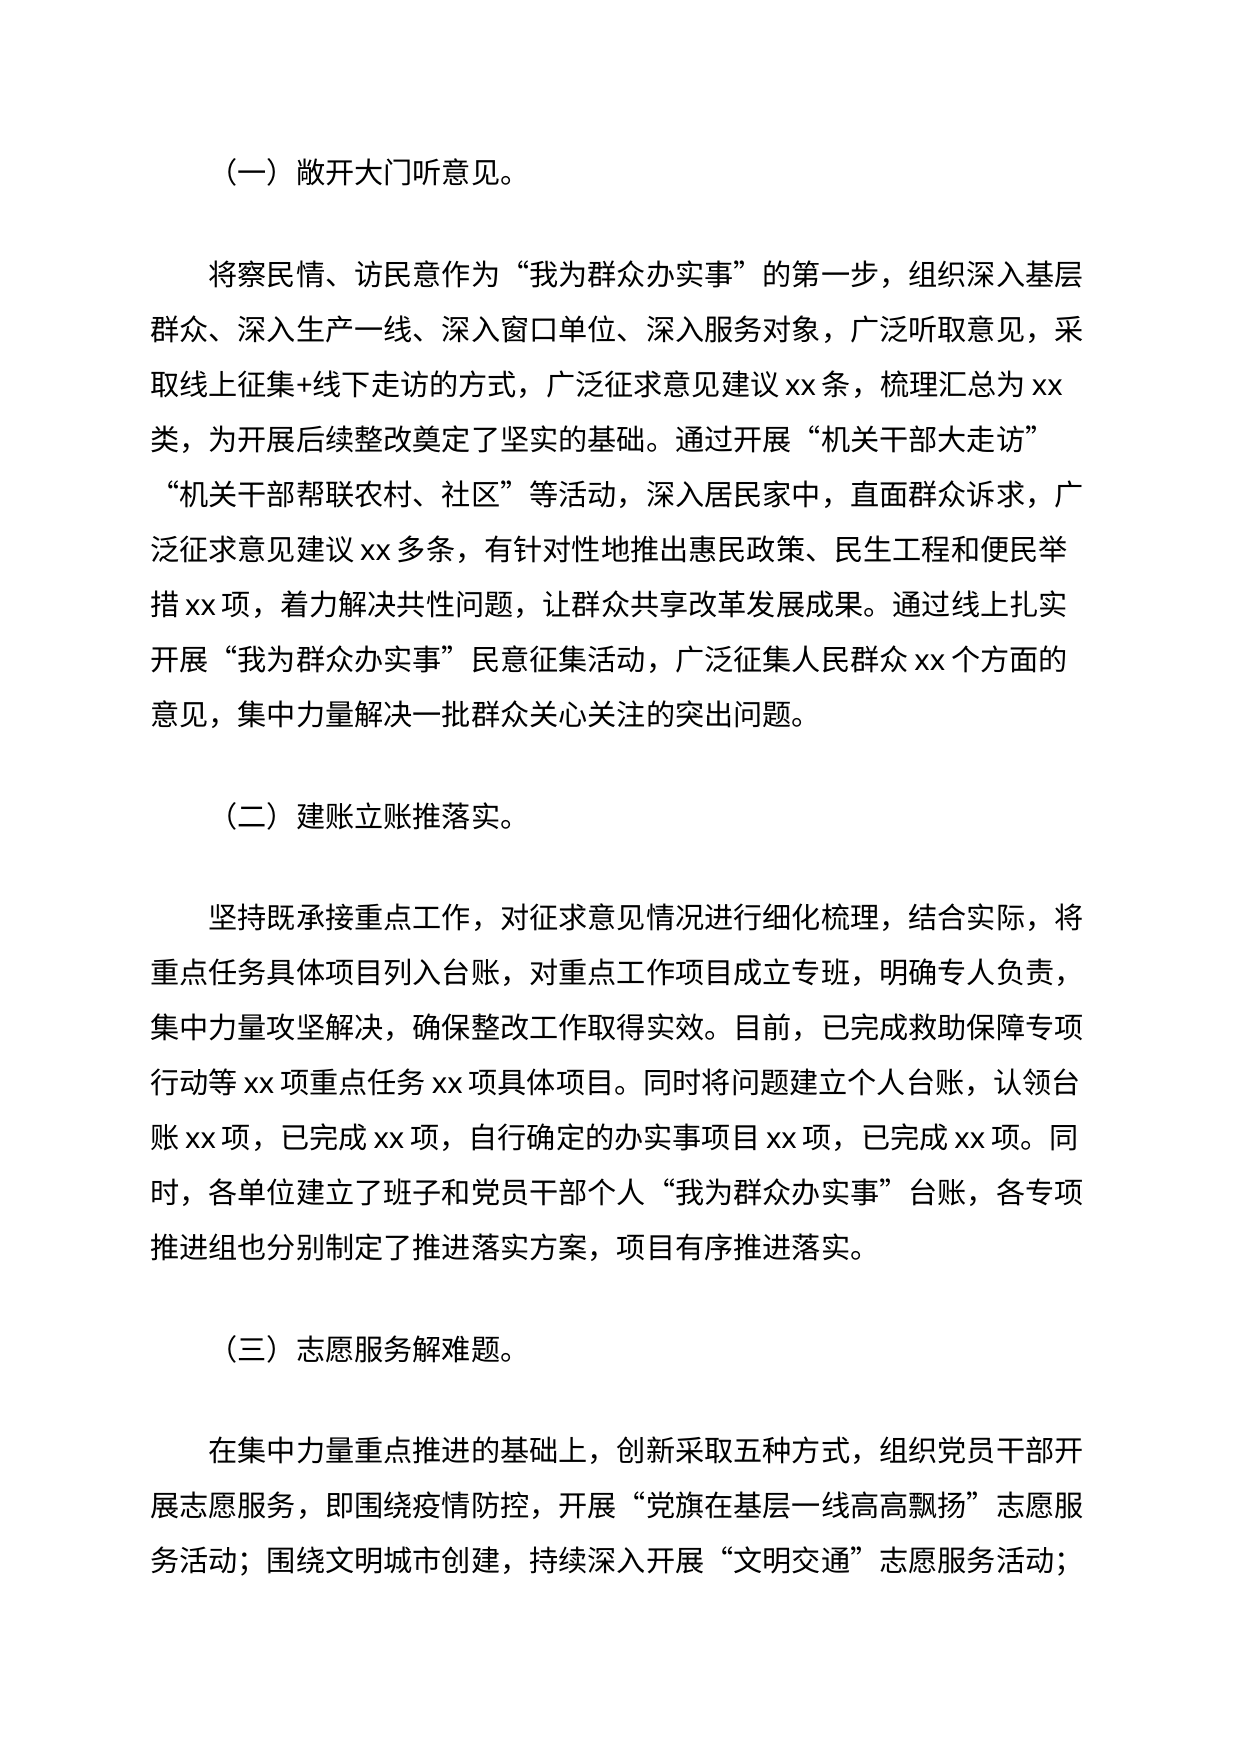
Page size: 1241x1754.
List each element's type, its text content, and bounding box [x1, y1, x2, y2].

text （一）敞开大门听意见。 [150, 150, 1090, 192]
text 将察民情、访民意作为“我为群众办实事”的第一步，组织深入基层群众、深入生产一线、深入窗口单位、深入服务对象，广泛听取意见，采取线上征集+线下走访的方式，广泛征求意见建议xx条，梳理汇总为xx类，为开展后续整改奠定了坚实的基础。通过开展“机关干部大走访”“机关干部帮联农村、社区”等活动，深入居民家中，直面群众诉求，广泛征求意见建议xx多条，有针对性地推出惠民政策、民生工程和便民举措xx项，着力解决共性问题，让群众共享改革发展成果。通过线上扎实开展“我为群众办实事”民意征集活动，广泛征集人民群众xx个方面的意见，集中力量解决一批群众关心关注的突出问题。 [150, 252, 1090, 734]
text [150, 1428, 1090, 1580]
text （三）志愿服务解难题。 [150, 1326, 1090, 1368]
text 坚持既承接重点工作，对征求意见情况进行细化梳理，结合实际，将重点任务具体项目列入台账，对重点工作项目成立专班，明确专人负责，集中力量攻坚解决，确保整改工作取得实效。目前，已完成救助保障专项行动等xx项重点任务xx项具体项目。同时将问题建立个人台账，认领台账xx项，已完成xx项，自行确定的办实事项目xx项，已完成xx项。同时，各单位建立了班子和党员干部个人“我为群众办实事”台账，各专项推进组也分别制定了推进落实方案，项目有序推进落实。 [150, 895, 1090, 1267]
text （二）建账立账推落实。 [150, 793, 1090, 835]
